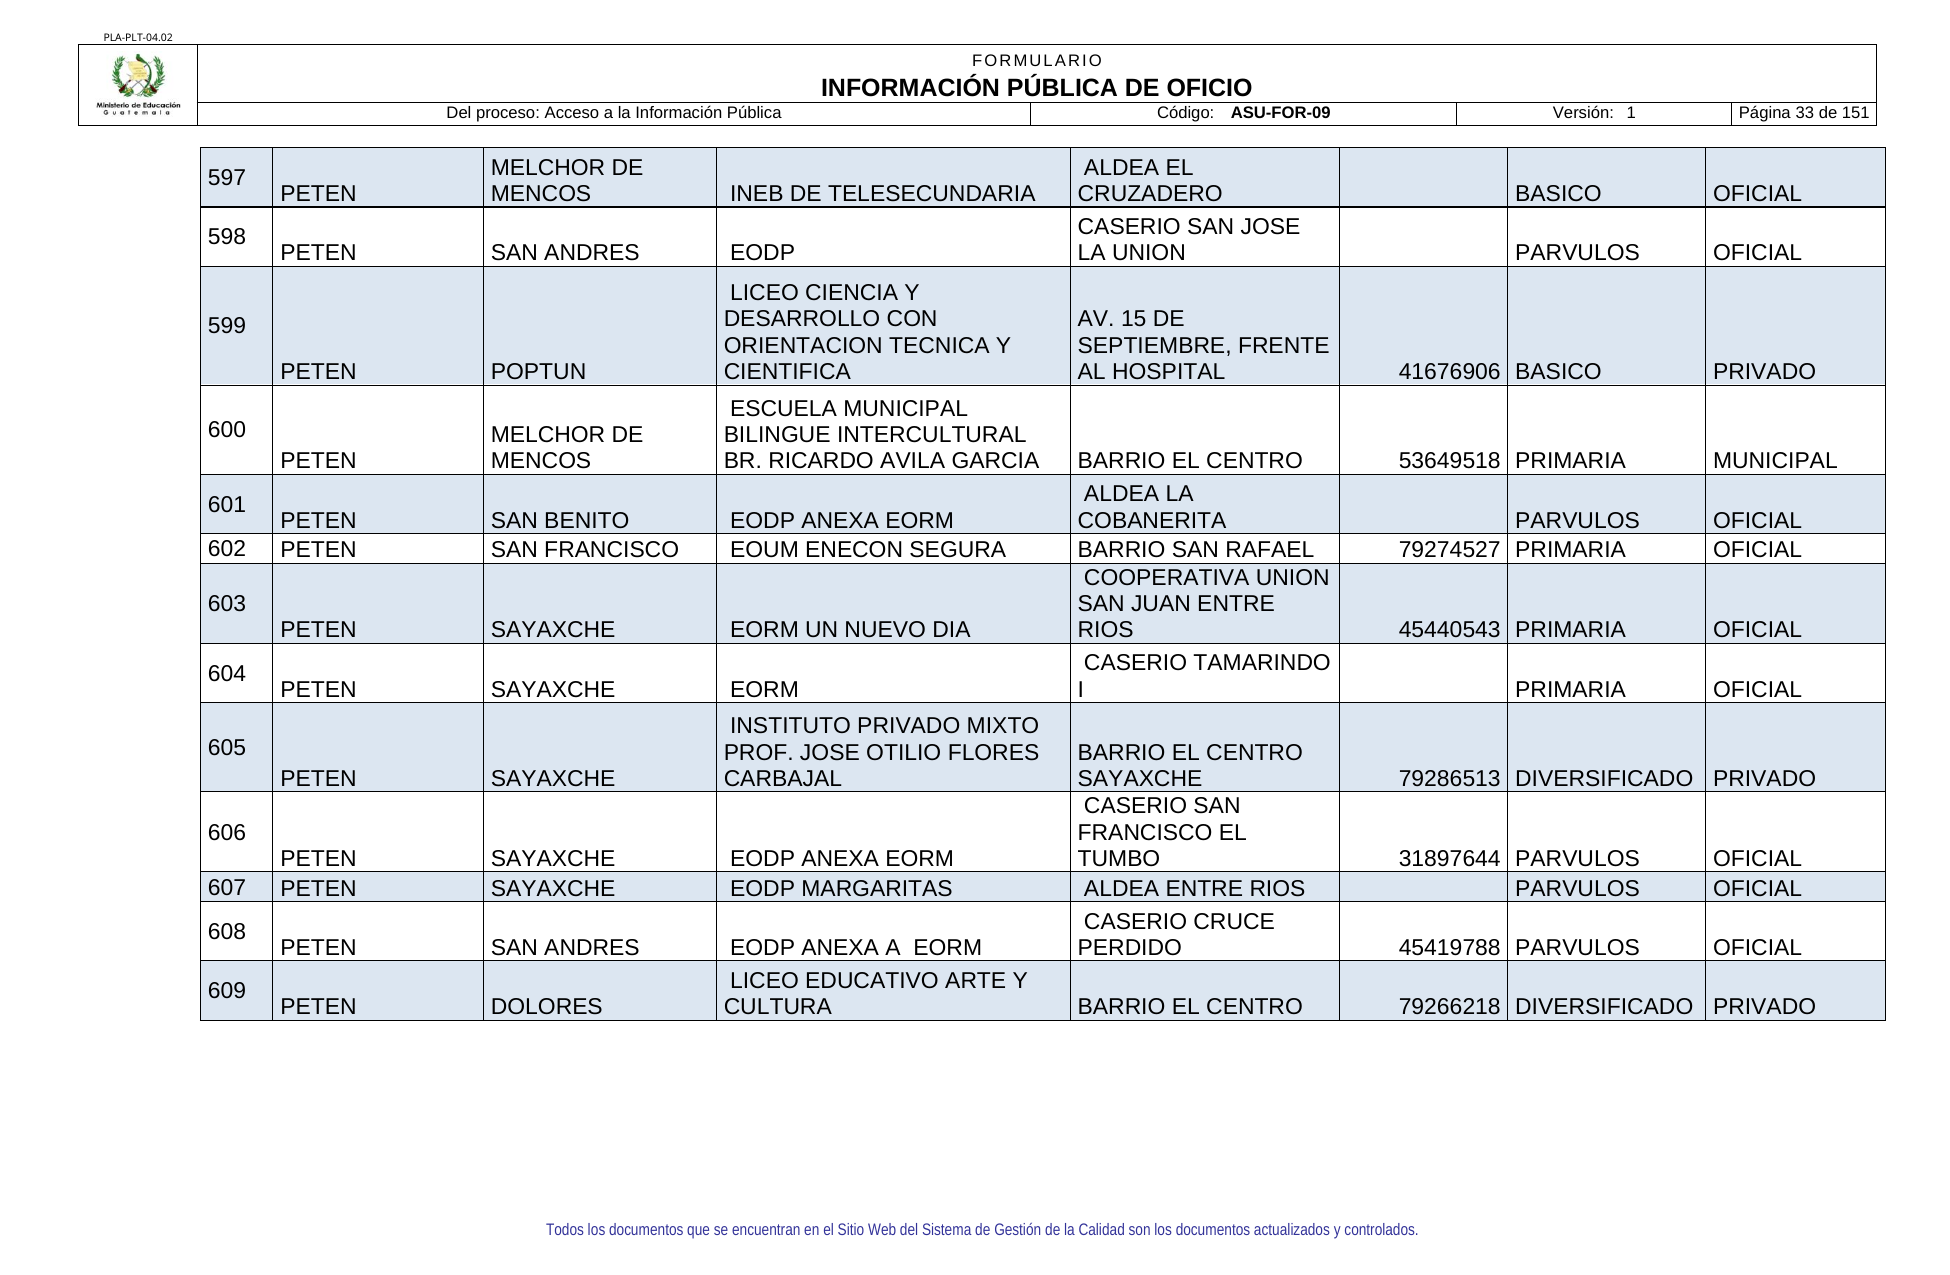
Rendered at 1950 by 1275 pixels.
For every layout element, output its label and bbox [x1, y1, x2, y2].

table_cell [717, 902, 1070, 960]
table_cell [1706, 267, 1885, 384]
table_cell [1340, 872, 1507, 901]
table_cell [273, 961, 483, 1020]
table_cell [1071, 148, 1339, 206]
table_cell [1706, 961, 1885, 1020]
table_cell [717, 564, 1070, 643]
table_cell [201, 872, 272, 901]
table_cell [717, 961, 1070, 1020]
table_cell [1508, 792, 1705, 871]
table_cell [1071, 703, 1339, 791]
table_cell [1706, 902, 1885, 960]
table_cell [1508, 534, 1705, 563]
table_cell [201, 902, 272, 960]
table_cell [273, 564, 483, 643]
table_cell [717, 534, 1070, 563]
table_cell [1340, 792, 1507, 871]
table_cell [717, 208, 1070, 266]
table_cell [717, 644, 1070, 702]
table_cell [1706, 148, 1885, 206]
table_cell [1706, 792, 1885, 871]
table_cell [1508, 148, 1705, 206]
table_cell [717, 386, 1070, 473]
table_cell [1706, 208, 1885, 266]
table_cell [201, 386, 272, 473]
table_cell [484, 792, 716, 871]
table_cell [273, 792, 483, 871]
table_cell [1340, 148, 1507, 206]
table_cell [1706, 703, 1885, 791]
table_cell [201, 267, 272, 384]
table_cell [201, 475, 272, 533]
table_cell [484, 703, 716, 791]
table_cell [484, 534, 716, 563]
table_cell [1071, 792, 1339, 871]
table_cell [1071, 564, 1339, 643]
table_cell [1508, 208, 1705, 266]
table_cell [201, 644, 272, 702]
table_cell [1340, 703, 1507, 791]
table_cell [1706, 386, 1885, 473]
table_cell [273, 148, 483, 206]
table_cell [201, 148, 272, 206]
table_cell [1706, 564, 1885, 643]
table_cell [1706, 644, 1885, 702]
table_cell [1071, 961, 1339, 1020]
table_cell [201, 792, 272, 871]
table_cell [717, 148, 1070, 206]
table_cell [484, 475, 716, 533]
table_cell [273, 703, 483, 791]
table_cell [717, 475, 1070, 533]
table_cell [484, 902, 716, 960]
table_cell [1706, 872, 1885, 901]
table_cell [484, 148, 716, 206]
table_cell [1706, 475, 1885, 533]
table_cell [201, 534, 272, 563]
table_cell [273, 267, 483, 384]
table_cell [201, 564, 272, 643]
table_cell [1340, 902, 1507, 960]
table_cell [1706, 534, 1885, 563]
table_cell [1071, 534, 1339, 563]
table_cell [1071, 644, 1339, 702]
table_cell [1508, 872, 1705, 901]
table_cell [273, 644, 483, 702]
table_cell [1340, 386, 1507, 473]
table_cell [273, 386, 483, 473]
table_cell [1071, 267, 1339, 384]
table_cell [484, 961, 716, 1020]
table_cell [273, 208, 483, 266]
picture [95, 51, 181, 117]
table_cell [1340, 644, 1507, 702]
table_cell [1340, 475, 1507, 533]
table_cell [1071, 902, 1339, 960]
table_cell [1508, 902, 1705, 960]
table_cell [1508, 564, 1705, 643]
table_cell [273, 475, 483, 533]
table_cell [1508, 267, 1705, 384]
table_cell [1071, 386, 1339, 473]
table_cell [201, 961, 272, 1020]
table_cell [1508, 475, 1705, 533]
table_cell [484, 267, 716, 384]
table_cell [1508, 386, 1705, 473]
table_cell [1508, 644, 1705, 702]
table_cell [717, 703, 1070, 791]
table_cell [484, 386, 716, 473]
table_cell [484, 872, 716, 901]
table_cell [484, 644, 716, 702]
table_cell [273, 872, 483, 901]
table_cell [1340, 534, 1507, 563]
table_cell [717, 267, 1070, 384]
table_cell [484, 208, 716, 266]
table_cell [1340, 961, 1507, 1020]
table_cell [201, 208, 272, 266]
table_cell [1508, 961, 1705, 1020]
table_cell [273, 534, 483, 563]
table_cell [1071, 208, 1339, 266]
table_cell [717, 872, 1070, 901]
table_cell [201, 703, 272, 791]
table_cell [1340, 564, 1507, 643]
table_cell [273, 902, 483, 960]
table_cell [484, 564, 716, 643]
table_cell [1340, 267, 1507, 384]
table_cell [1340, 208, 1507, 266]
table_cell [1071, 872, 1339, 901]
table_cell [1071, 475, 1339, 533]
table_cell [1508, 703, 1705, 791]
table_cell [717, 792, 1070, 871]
